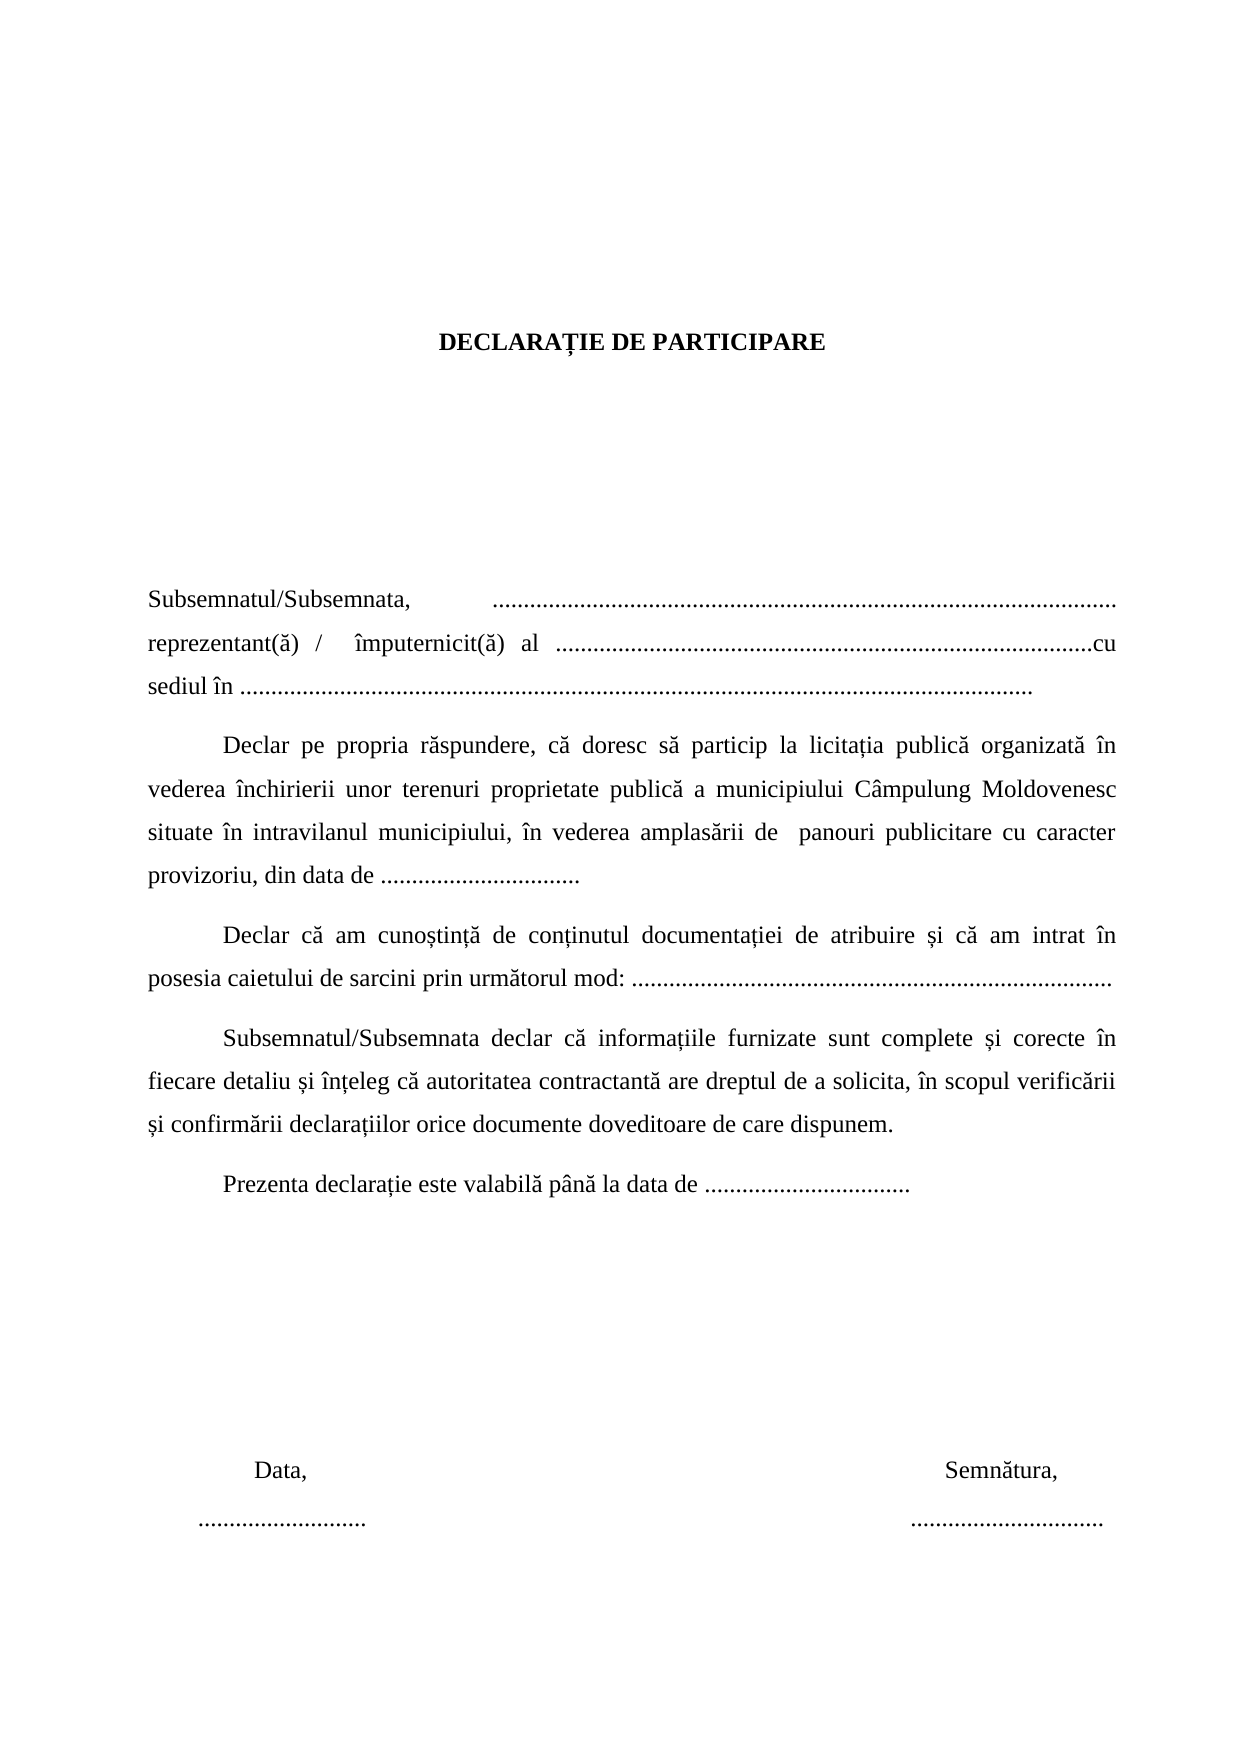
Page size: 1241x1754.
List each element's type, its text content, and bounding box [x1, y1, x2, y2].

text Prezenta declarație este valabilă până la data de ................................. [148, 1169, 1117, 1197]
text Subsemnatul/Subsemnata, .................................................................................................... reprezentant(ă) / împuternicit(ă) al ......................................................................................cu sediul în ............................................................................................................................... [148, 542, 1117, 699]
text Declar pe propria răspundere, că doresc să particip la licitația publică organizată în vederea închirierii unor terenuri proprietate publică a municipiului Câmpulung Moldovenesc situate în intravilanul municipiului, în vederea amplasării de panouri publicitare cu caracter provizoriu, din data de ................................ [148, 731, 1117, 889]
text Declar că am cunoștință de conținutul documentației de atribuire și că am intrat în posesia caietului de sarcini prin următorul mod: ............................................................................. [148, 920, 1117, 992]
text Subsemnatul/Subsemnata declar că informațiile furnizate sunt complete și corecte în fiecare detaliu și înțeleg că autoritatea contractantă are dreptul de a solicita, în scopul verificării și confirmării declarațiilor orice documente doveditoare de care dispunem. [148, 1023, 1117, 1138]
text DECLARAȚIE DE PARTICIPARE [148, 327, 1117, 356]
text ........................... ............................... [148, 1503, 1117, 1532]
text Data, Semnătura, [148, 1456, 1117, 1484]
